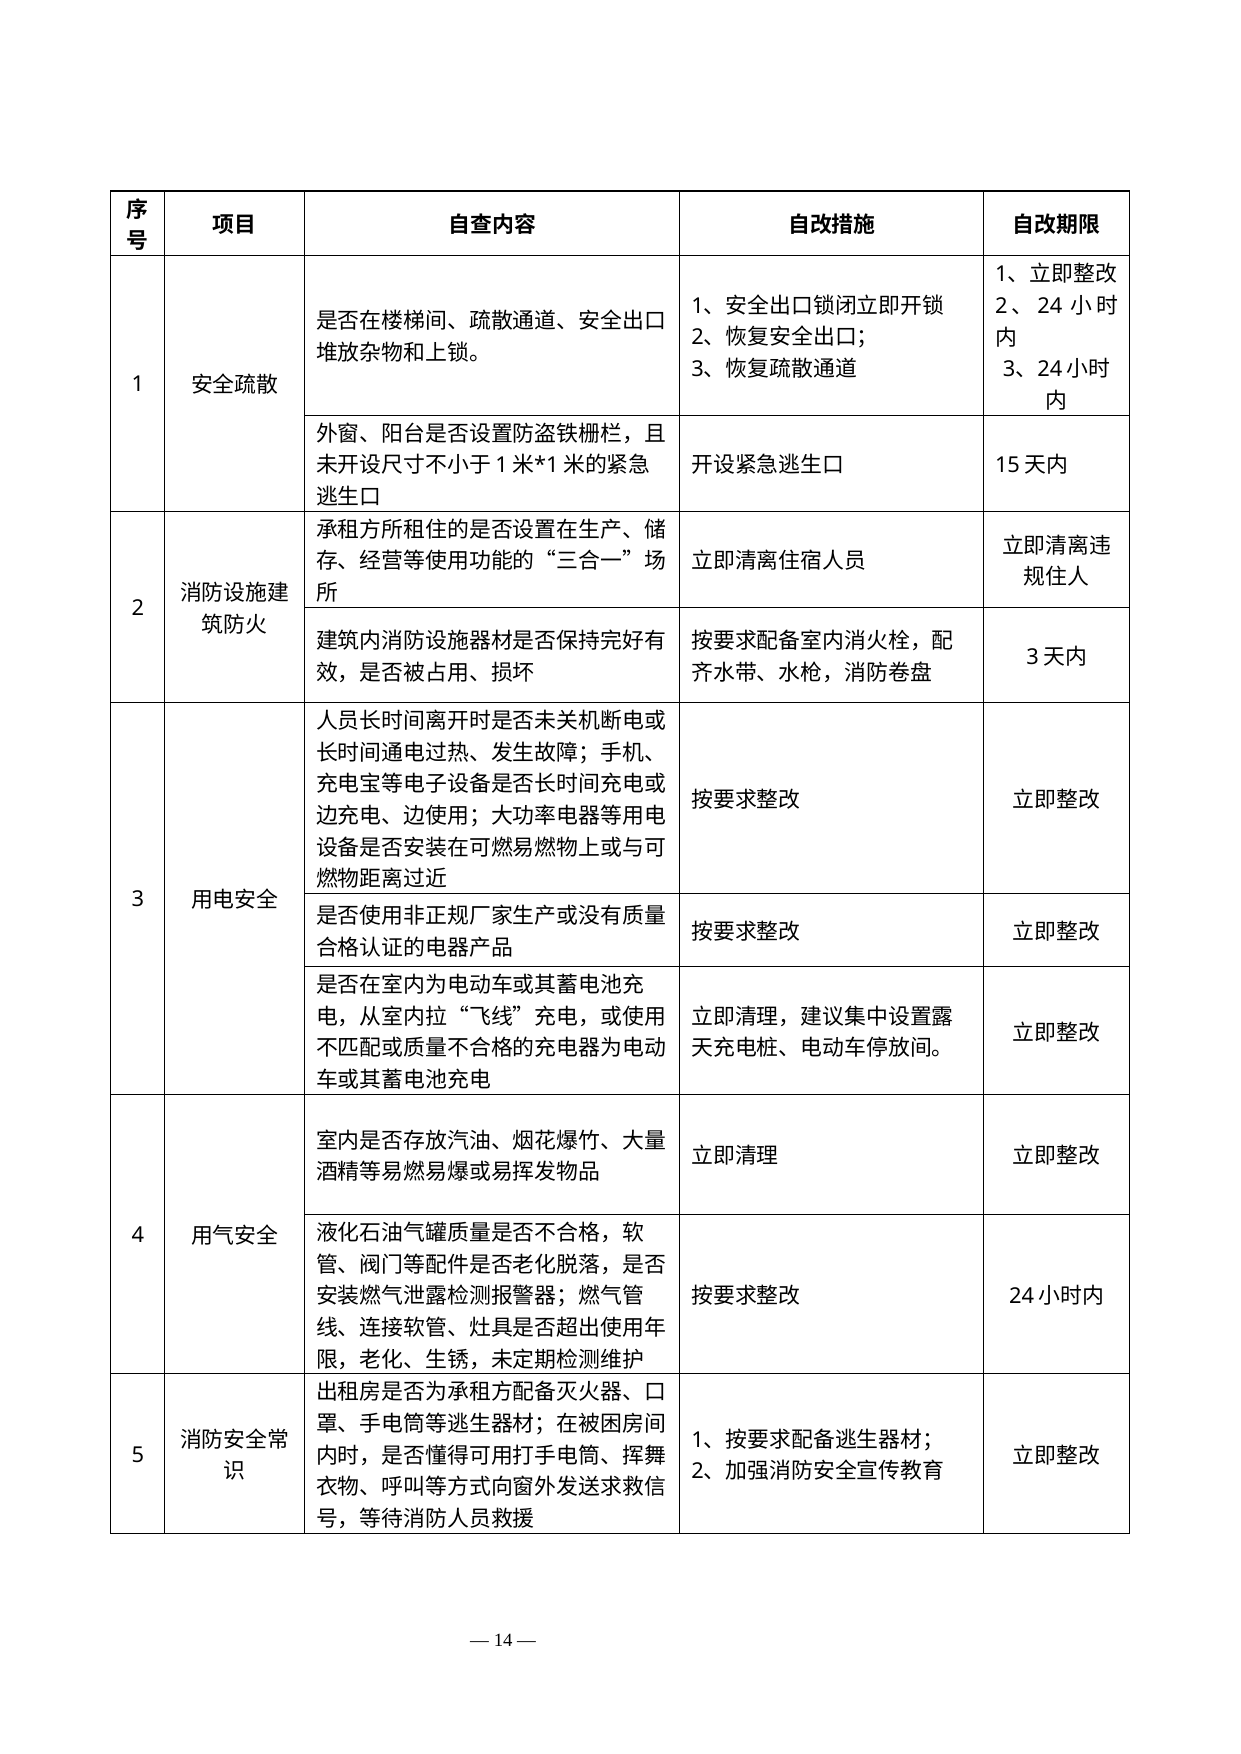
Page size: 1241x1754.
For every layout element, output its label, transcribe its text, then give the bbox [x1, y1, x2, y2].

table_cell 5 [111, 1374, 164, 1533]
table_header 自改措施 [680, 192, 983, 255]
table_cell 立即清离违规住人 [984, 512, 1129, 607]
table_cell 开设紧急逃生口 [680, 416, 983, 511]
table_header 自改期限 [984, 192, 1129, 255]
table_header 项目 [165, 192, 304, 255]
table_cell 立即整改 [984, 1374, 1129, 1533]
table_cell 出租房是否为承租方配备灭火器、口罩、手电筒等逃生器材；在被困房间内时，是否懂得可用打手电筒、挥舞衣物、呼叫等方式向窗外发送求救信号，等待消防人员救援 [305, 1374, 679, 1533]
table_cell 1 [111, 256, 164, 511]
table_cell 按要求配备室内消火栓，配齐水带、水枪，消防卷盘 [680, 608, 983, 702]
table_cell 2 [111, 512, 164, 702]
table_header 序号 [111, 192, 164, 255]
table_cell 立即清理 [680, 1095, 983, 1214]
table_cell 按要求整改 [680, 703, 983, 893]
table_cell 1、立即整改 2、24小时内 3、24小时内 [984, 256, 1129, 414]
table_cell 用气安全 [165, 1095, 304, 1373]
table_header 自查内容 [305, 192, 679, 255]
table_cell 立即整改 [984, 703, 1129, 893]
table_cell 是否在室内为电动车或其蓄电池充电，从室内拉“飞线”充电，或使用不匹配或质量不合格的充电器为电动车或其蓄电池充电 [305, 967, 679, 1094]
table_cell 4 [111, 1095, 164, 1373]
table_cell 液化石油气罐质量是否不合格，软管、阀门等配件是否老化脱落，是否安装燃气泄露检测报警器；燃气管线、连接软管、灶具是否超出使用年限，老化、生锈，未定期检测维护 [305, 1215, 679, 1373]
table_cell 立即清理，建议集中设置露天充电桩、电动车停放间。 [680, 967, 983, 1094]
table_cell 24小时内 [984, 1215, 1129, 1373]
table_cell 是否使用非正规厂家生产或没有质量合格认证的电器产品 [305, 894, 679, 966]
table_cell 1、按要求配备逃生器材； 2、加强消防安全宣传教育 [680, 1374, 983, 1533]
table_cell 3 [111, 703, 164, 1094]
table_cell 3天内 [984, 608, 1129, 702]
table_cell 室内是否存放汽油、烟花爆竹、大量酒精等易燃易爆或易挥发物品 [305, 1095, 679, 1214]
table_cell 消防安全常识 [165, 1374, 304, 1533]
table_cell 1、安全出口锁闭立即开锁 2、恢复安全出口； 3、恢复疏散通道 [680, 256, 983, 414]
table_cell 立即整改 [984, 1095, 1129, 1214]
table_cell 按要求整改 [680, 894, 983, 966]
table_cell 按要求整改 [680, 1215, 983, 1373]
table_cell 人员长时间离开时是否未关机断电或长时间通电过热、发生故障；手机、充电宝等电子设备是否长时间充电或边充电、边使用；大功率电器等用电设备是否安装在可燃易燃物上或与可燃物距离过近 [305, 703, 679, 893]
table_cell 立即清离住宿人员 [680, 512, 983, 607]
table_cell 建筑内消防设施器材是否保持完好有效，是否被占用、损坏 [305, 608, 679, 702]
table_cell 外窗、阳台是否设置防盗铁栅栏，且未开设尺寸不小于1米*1米的紧急逃生口 [305, 416, 679, 511]
table_cell 是否在楼梯间、疏散通道、安全出口堆放杂物和上锁。 [305, 256, 679, 414]
table_cell 用电安全 [165, 703, 304, 1094]
table_cell 消防设施建筑防火 [165, 512, 304, 702]
table_cell 承租方所租住的是否设置在生产、储存、经营等使用功能的“三合一”场所 [305, 512, 679, 607]
table_cell 安全疏散 [165, 256, 304, 511]
table_cell 立即整改 [984, 967, 1129, 1094]
table_cell 15天内 [984, 416, 1129, 511]
table_cell 立即整改 [984, 894, 1129, 966]
